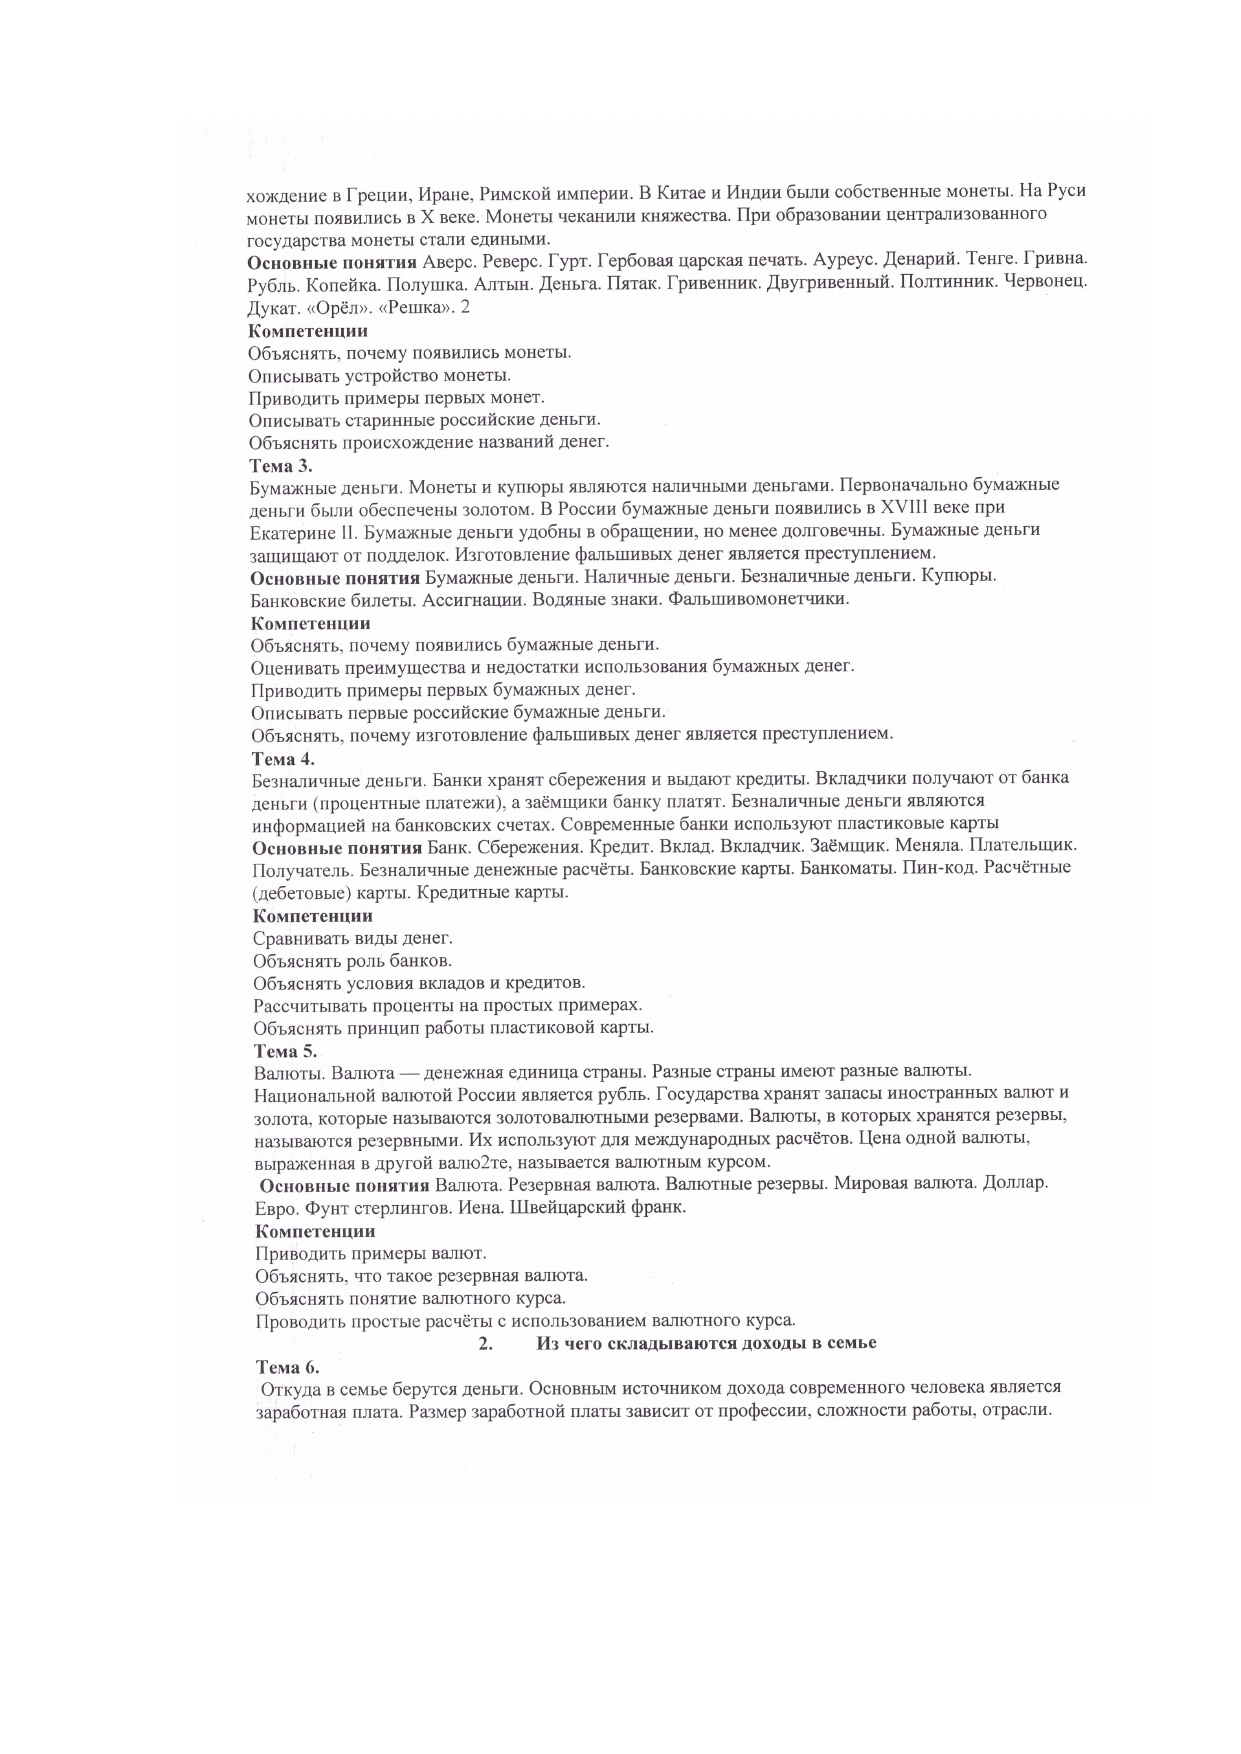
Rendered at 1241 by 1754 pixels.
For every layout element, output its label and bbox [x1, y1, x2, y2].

picture [177, 118, 1152, 1498]
